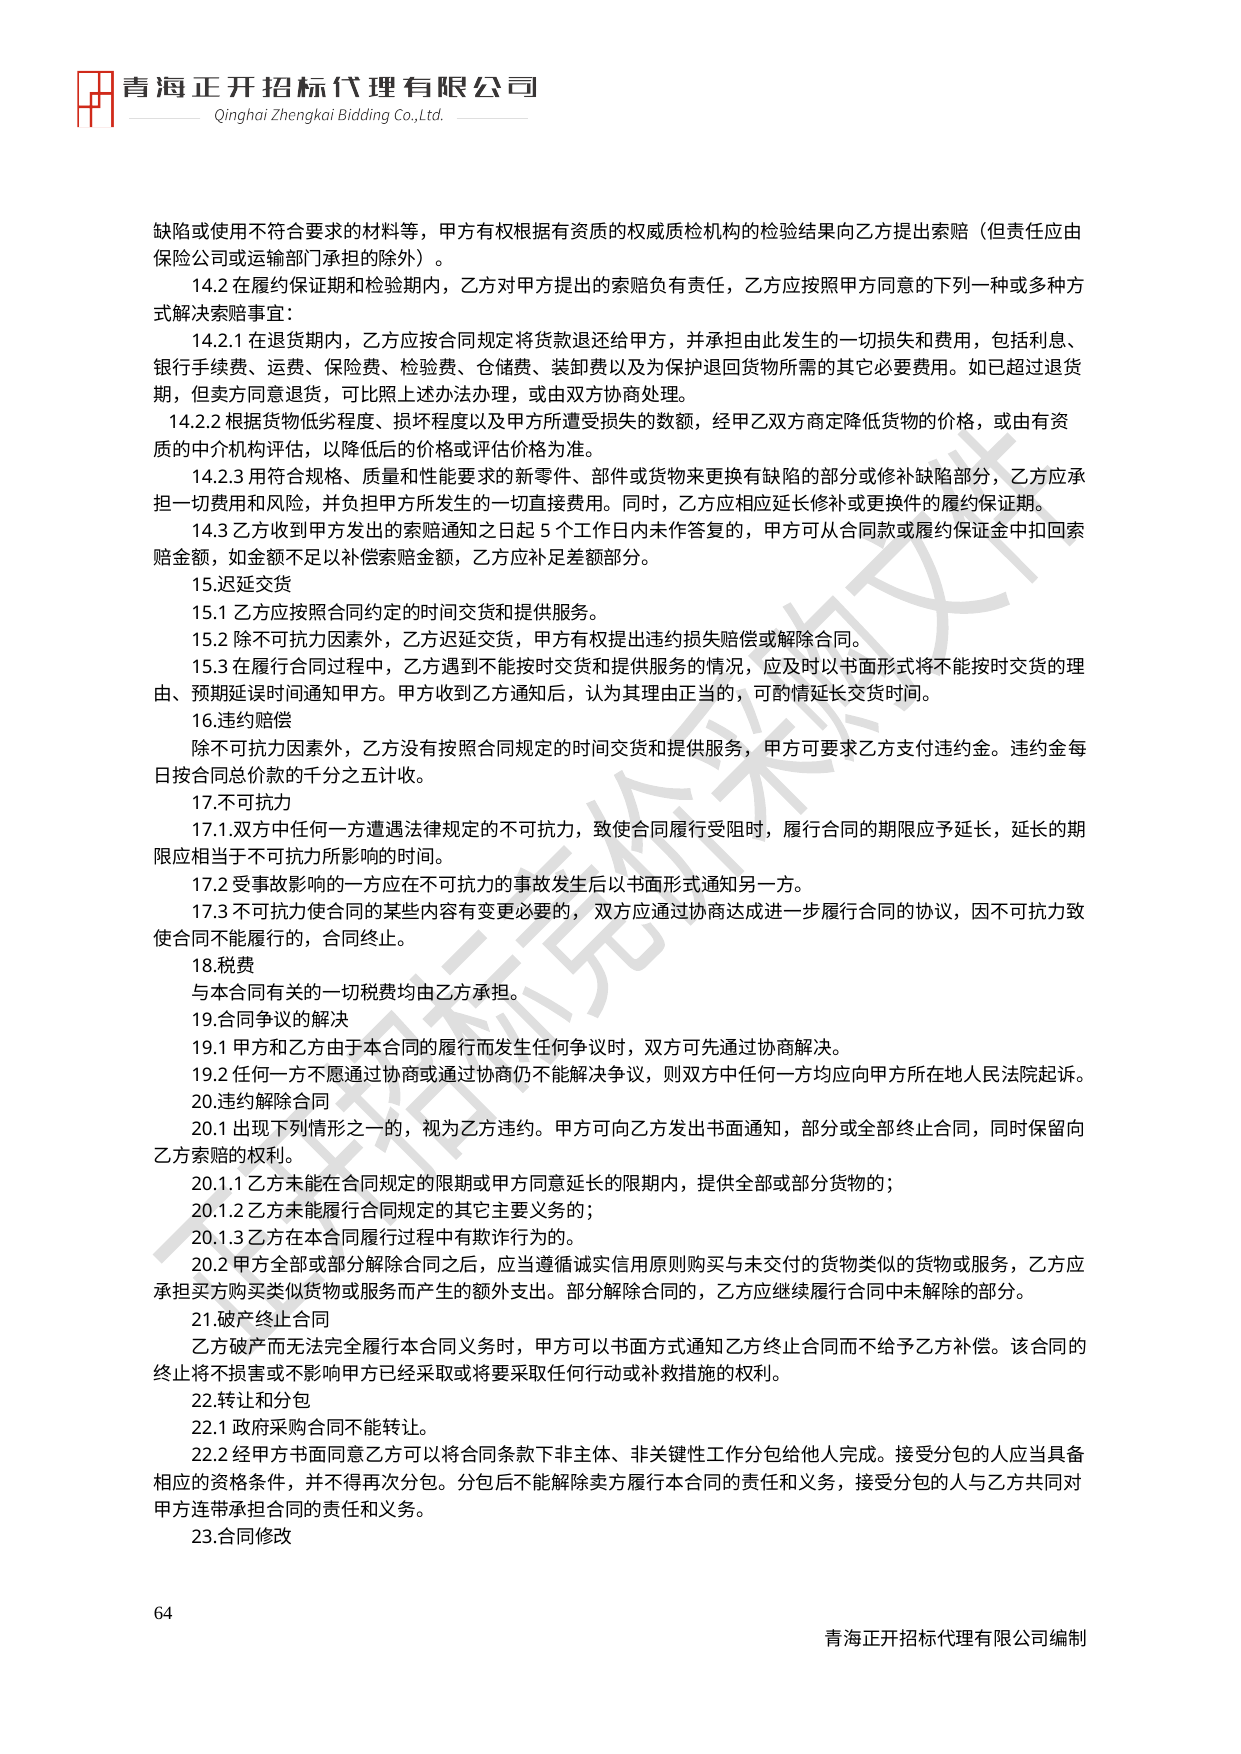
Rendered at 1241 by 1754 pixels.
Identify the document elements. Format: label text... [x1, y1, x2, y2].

text 15.3在履行合同过程中，乙方遇到不能按时交货和提供服务的情况，应及时以书面形式将不能按时交货的理由、预期延误时间通知甲方。甲方收到乙方通知后，认为其理由正当的，可酌情延长交货时间。 [153, 652, 1087, 706]
text 20.违约解除合同 [153, 1087, 1087, 1114]
picture [76, 70, 536, 128]
text 15.2 除不可抗力因素外，乙方迟延交货，甲方有权提出违约损失赔偿或解除合同。 [153, 624, 1087, 652]
text 18.税费 [153, 951, 1087, 978]
text 20.1.1乙方未能在合同规定的限期或甲方同意延长的限期内，提供全部或部分货物的； [153, 1168, 1087, 1195]
text 22.1政府采购合同不能转让。 [153, 1413, 1087, 1440]
text 乙方破产而无法完全履行本合同义务时，甲方可以书面方式通知乙方终止合同而不给予乙方补偿。该合同的终止将不损害或不影响甲方已经采取或将要采取任何行动或补救措施的权利。 [153, 1331, 1087, 1386]
text 20.2甲方全部或部分解除合同之后，应当遵循诚实信用原则购买与未交付的货物类似的货物或服务，乙方应承担买方购买类似货物或服务而产生的额外支出。部分解除合同的，乙方应继续履行合同中未解除的部分。 [153, 1250, 1087, 1304]
text 14.2在履约保证期和检验期内，乙方对甲方提出的索赔负有责任，乙方应按照甲方同意的下列一种或多种方式解决索赔事宜： [153, 271, 1087, 325]
text 19.合同争议的解决 [153, 1005, 1087, 1032]
text 22.2经甲方书面同意乙方可以将合同条款下非主体、非关键性工作分包给他人完成。接受分包的人应当具备相应的资格条件，并不得再次分包。分包后不能解除卖方履行本合同的责任和义务，接受分包的人与乙方共同对甲方连带承担合同的责任和义务。 [153, 1440, 1087, 1522]
text 17.不可抗力 [153, 788, 1087, 815]
text 14.2.2根据货物低劣程度、损坏程度以及甲方所遭受损失的数额，经甲乙双方商定降低货物的价格，或由有资质的中介机构评估，以降低后的价格或评估价格为准。 [153, 407, 1087, 461]
text 20.1.2乙方未能履行合同规定的其它主要义务的； [153, 1195, 1087, 1223]
text 17.1.双方中任何一方遭遇法律规定的不可抗力，致使合同履行受阻时，履行合同的期限应予延长，延长的期限应相当于不可抗力所影响的时间。 [153, 815, 1087, 869]
text 19.1甲方和乙方由于本合同的履行而发生任何争议时，双方可先通过协商解决。 [153, 1032, 1087, 1059]
text 21.破产终止合同 [153, 1304, 1087, 1331]
text 除不可抗力因素外，乙方没有按照合同规定的时间交货和提供服务，甲方可要求乙方支付违约金。违约金每日按合同总价款的千分之五计收。 [153, 733, 1087, 788]
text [153, 217, 1087, 271]
text 23.合同修改 [153, 1522, 1087, 1549]
text 17.3不可抗力使合同的某些内容有变更必要的， 双方应通过协商达成进一步履行合同的协议，因不可抗力致使合同不能履行的，合同终止。 [153, 896, 1087, 951]
text 22.转让和分包 [153, 1386, 1087, 1413]
text 19.2任何一方不愿通过协商或通过协商仍不能解决争议，则双方中任何一方均应向甲方所在地人民法院起诉。 [153, 1059, 1087, 1087]
text 16.违约赔偿 [153, 706, 1087, 733]
text 与本合同有关的一切税费均由乙方承担。 [153, 978, 1087, 1005]
text 15.迟延交货 [153, 570, 1087, 597]
text 17.2受事故影响的一方应在不可抗力的事故发生后以书面形式通知另一方。 [153, 869, 1087, 896]
text 14.2.3用符合规格、质量和性能要求的新零件、部件或货物来更换有缺陷的部分或修补缺陷部分，乙方应承担一切费用和风险，并负担甲方所发生的一切直接费用。同时，乙方应相应延长修补或更换件的履约保证期。 [153, 461, 1087, 516]
text 20.1出现下列情形之一的，视为乙方违约。甲方可向乙方发出书面通知，部分或全部终止合同，同时保留向乙方索赔的权利。 [153, 1114, 1087, 1168]
text 14.2.1在退货期内，乙方应按合同规定将货款退还给甲方，并承担由此发生的一切损失和费用，包括利息、银行手续费、运费、保险费、检验费、仓储费、装卸费以及为保护退回货物所需的其它必要费用。如已超过退货期，但卖方同意退货，可比照上述办法办理，或由双方协商处理。 [153, 325, 1087, 407]
text 14.3乙方收到甲方发出的索赔通知之日起5个工作日内未作答复的，甲方可从合同款或履约保证金中扣回索赔金额，如金额不足以补偿索赔金额，乙方应补足差额部分。 [153, 516, 1087, 570]
text 20.1.3乙方在本合同履行过程中有欺诈行为的。 [153, 1223, 1087, 1250]
text 15.1 乙方应按照合同约定的时间交货和提供服务。 [153, 597, 1087, 624]
